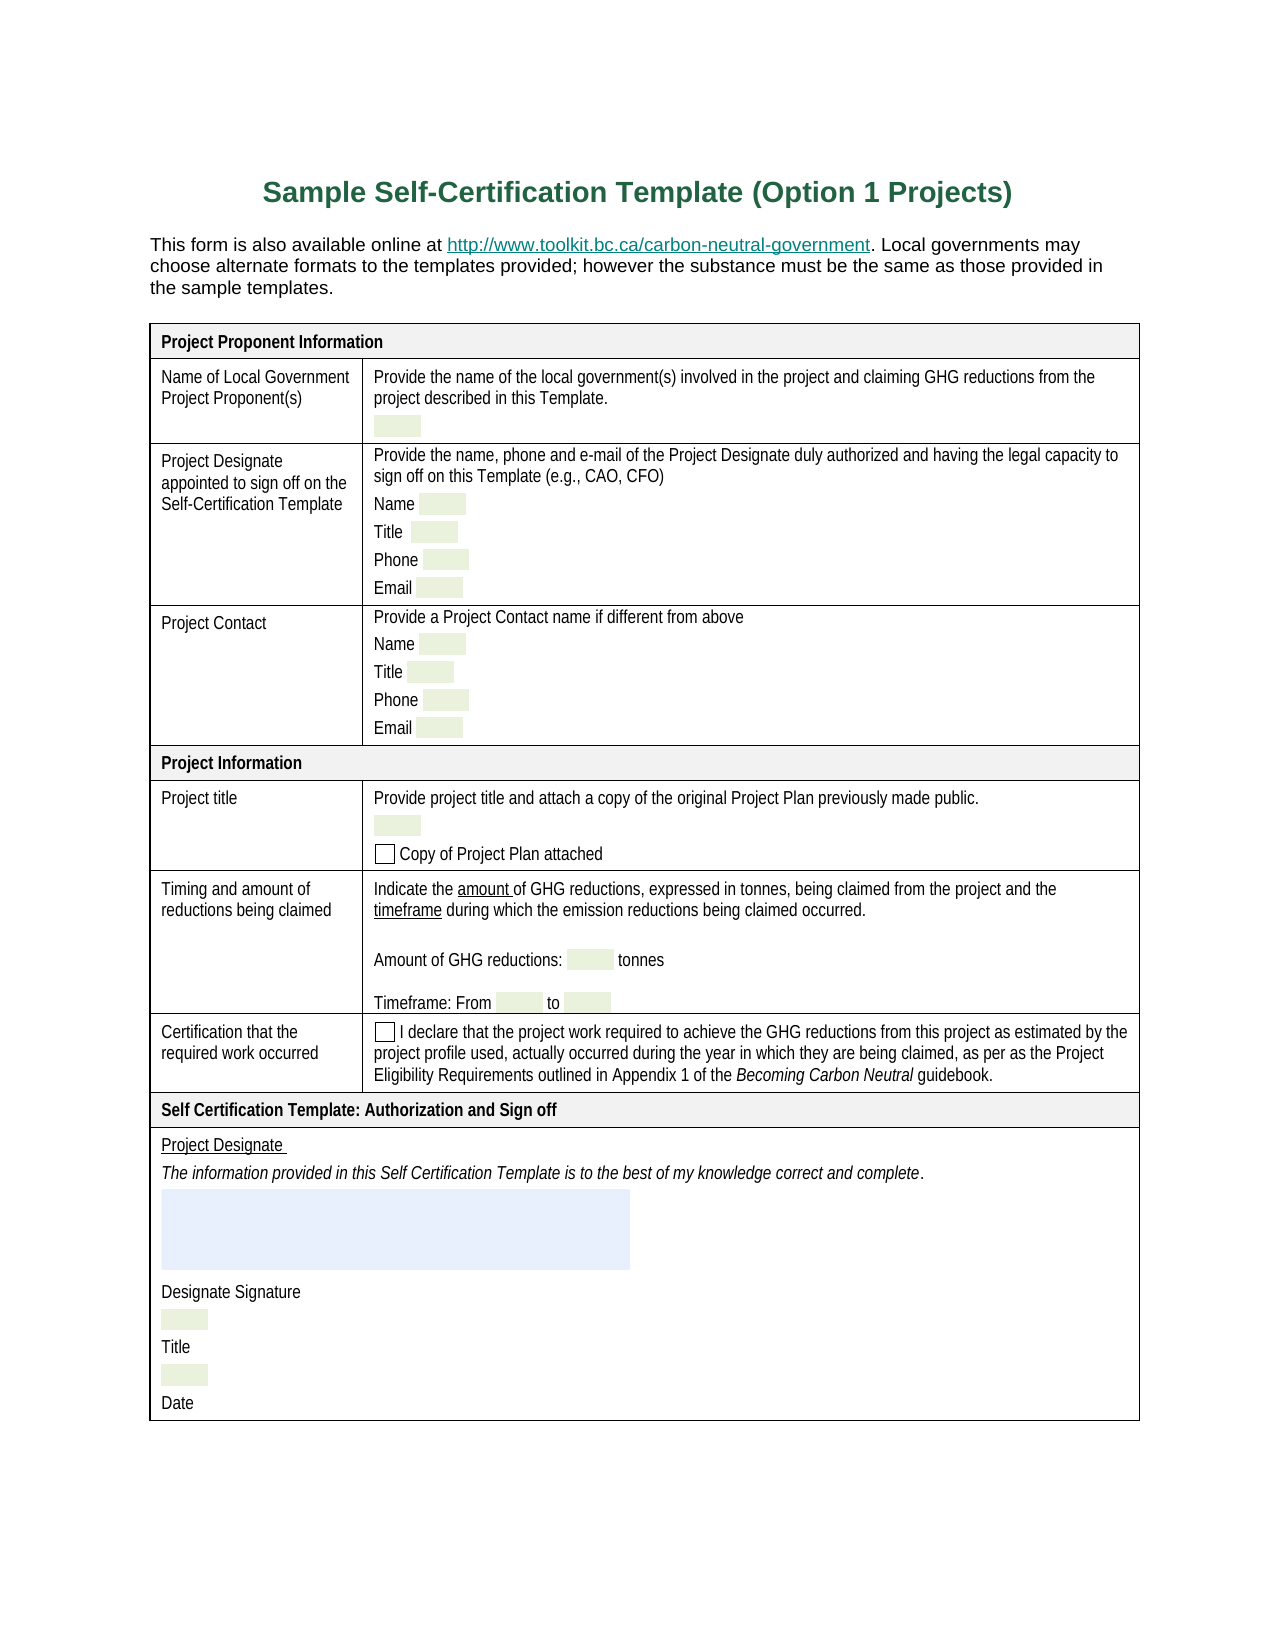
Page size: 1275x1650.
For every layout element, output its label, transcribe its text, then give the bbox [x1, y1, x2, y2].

table_cell Provide project title and attach a copy of the original Project Plan previously made public. Copy of Project Plan attached [363, 781, 1139, 870]
table_cell Project Contact [151, 606, 362, 744]
table_cell Project Information [151, 746, 1139, 780]
table_cell Project Designate The information provided in this Self Certification Template is to the best of my knowledge correct and complete. Designate Signature Title Date [151, 1128, 1139, 1420]
subtitle Sample Self-Certification Template (Option 1 Projects) [150, 175, 1125, 208]
table_header Project Proponent Information [151, 324, 1139, 358]
table_cell Indicate the amount of GHG reductions, expressed in tonnes, being claimed from the project and the timeframe during which the emission reductions being claimed occurred. Amount of GHG reductions: tonnes Timeframe: From to [363, 871, 1139, 1013]
table_cell Provide the name, phone and e-mail of the Project Designate duly authorized and having the legal capacity to sign off on this Template (e.g., CAO, CFO) Name Title Phone Email [363, 444, 1139, 604]
table_cell Certification that the required work occurred [151, 1014, 362, 1092]
table_cell Provide a Project Contact name if different from above Name Title Phone Email [363, 606, 1139, 744]
table_cell Project Designate appointed to sign off on the Self-Certification Template [151, 444, 362, 604]
table_cell Self Certification Template: Authorization and Sign off [151, 1093, 1139, 1127]
picture [161, 1189, 631, 1270]
table_cell Project title [151, 781, 362, 870]
text This form is also available online at http://www.toolkit.bc.ca/carbon-neutral-government. Local governments may choose alternate formats to the templates provided; however the substance must be the same as those provided in the sample templates. [150, 233, 1125, 298]
table_cell Provide the name of the local government(s) involved in the project and claiming GHG reductions from the project described in this Template. [363, 359, 1139, 443]
table_cell I declare that the project work required to achieve the GHG reductions from this project as estimated by the project profile used, actually occurred during the year in which they are being claimed, as per as the Project Eligibility Requirements outlined in Appendix 1 of the Becoming Carbon Neutral guidebook. [363, 1014, 1139, 1092]
table_cell Name of Local Government Project Proponent(s) [151, 359, 362, 443]
table_cell Timing and amount of reductions being claimed [151, 871, 362, 1013]
